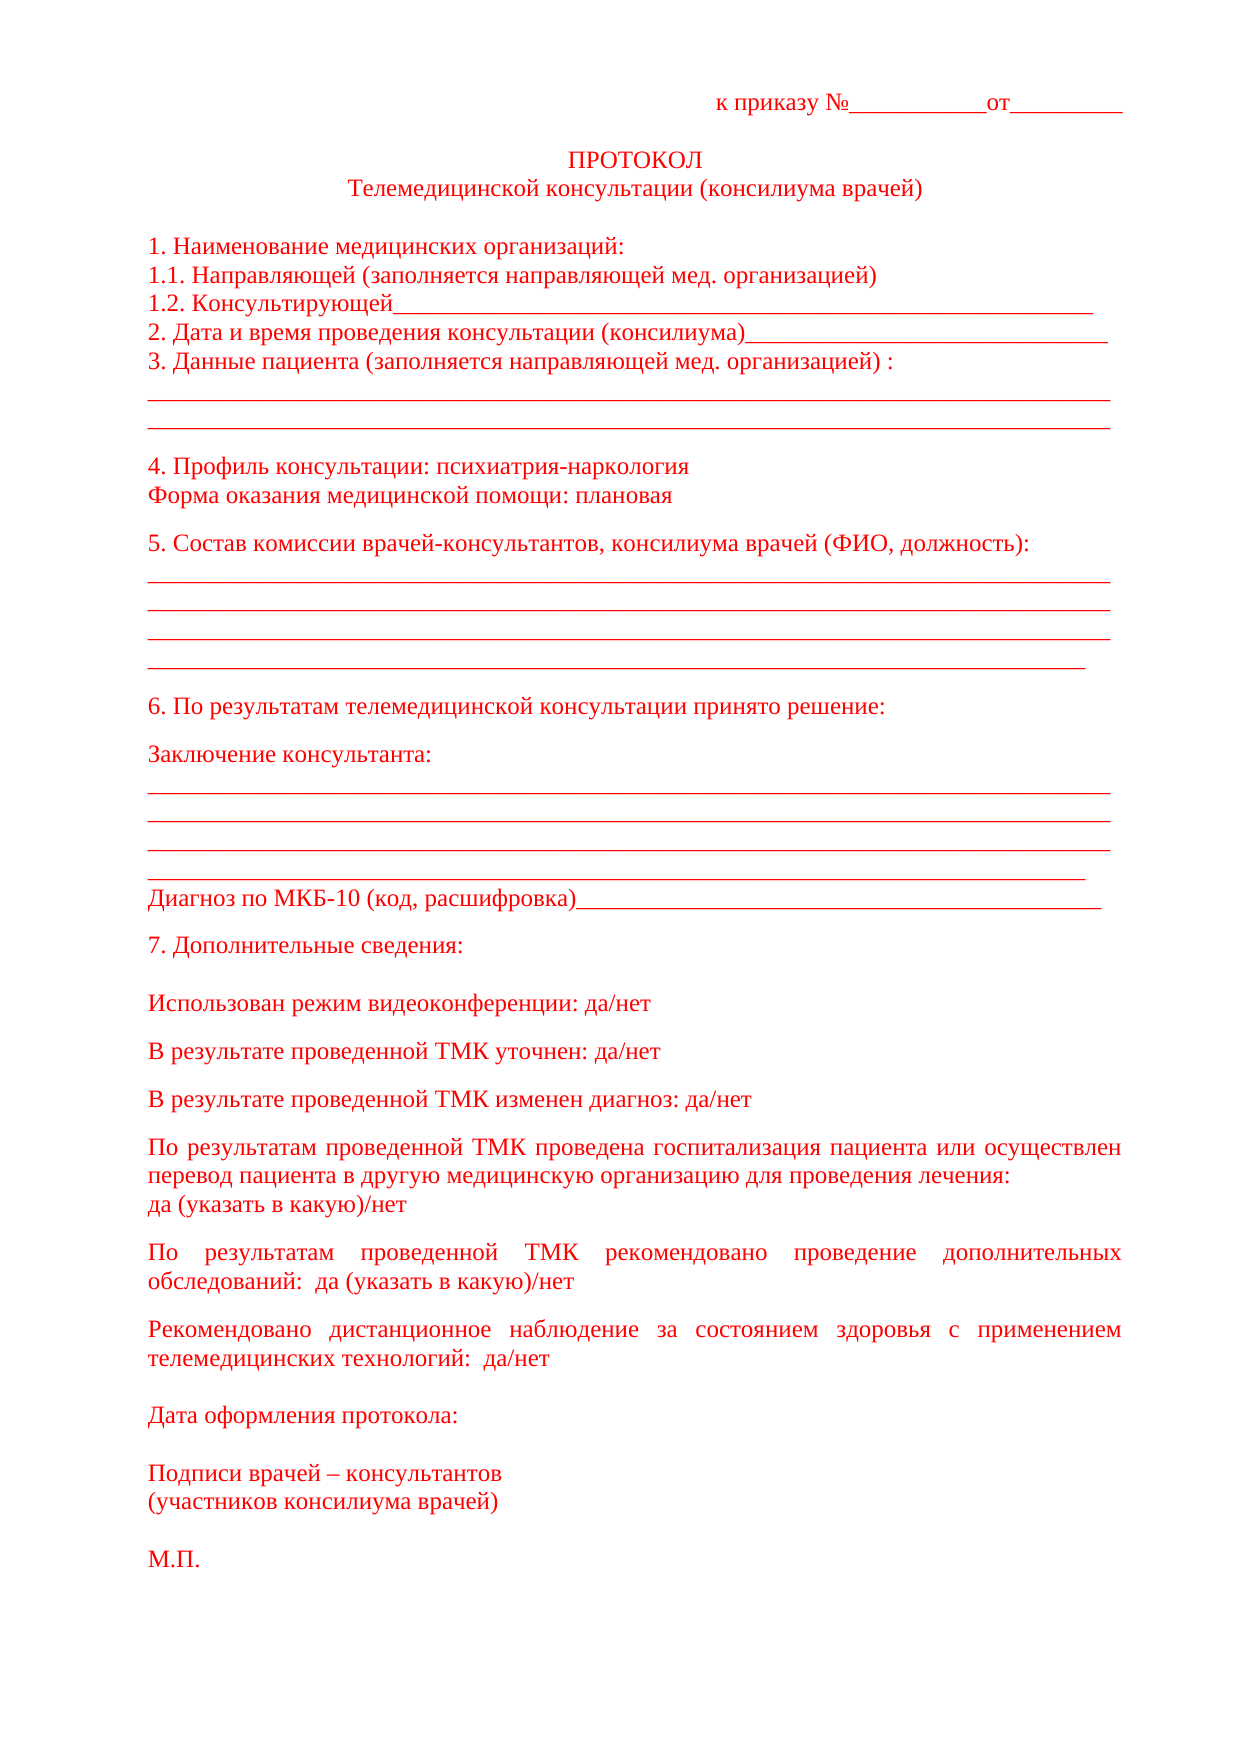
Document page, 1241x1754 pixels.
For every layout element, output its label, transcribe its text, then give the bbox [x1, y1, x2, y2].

text 7. Дополнительные сведения: [148, 931, 1122, 959]
text 1.2. Консультирующей________________________________________________________ [148, 288, 1122, 317]
text ПРОТОКОЛ [148, 145, 1122, 173]
text М.П. [148, 1544, 1122, 1573]
text да (указать в какую)/нет [148, 1189, 1122, 1218]
text Диагноз по МКБ-10 (код, расшифровка)__________________________________________ [148, 883, 1122, 911]
text Использован режим видеоконференции: да/нет [148, 988, 1122, 1017]
text (участников консилиума врачей) [148, 1486, 1122, 1515]
text Подписи врачей – консультантов [148, 1458, 1122, 1486]
text __________________________________________________________________________________________________________________________________________________________________________________________________________________________________________________________________________________________________________________ [148, 768, 1122, 883]
text В результате проведенной ТМК изменен диагноз: да/нет [148, 1084, 1122, 1113]
text По результатам проведенной ТМК рекомендовано проведение дополнительных обследований: да (указать в какую)/нет [148, 1237, 1122, 1295]
text Дата оформления протокола: [148, 1400, 1122, 1429]
text __________________________________________________________________________________________________________________________________________________________ [148, 375, 1122, 432]
text 4. Профиль консультации: психиатрия-наркология [148, 451, 1122, 480]
text 1.1. Направляющей (заполняется направляющей мед. организацией) [148, 260, 1122, 288]
text Форма оказания медицинской помощи: плановая [148, 480, 1122, 509]
text к приказу №___________от_________ [148, 59, 1122, 116]
text 3. Данные пациента (заполняется направляющей мед. организацией) : [148, 346, 1122, 375]
text 5. Состав комиссии врачей-консультантов, консилиума врачей (ФИО, должность): [148, 528, 1122, 557]
text Заключение консультанта: [148, 739, 1122, 768]
text Телемедицинской консультации (консилиума врачей) [148, 173, 1122, 202]
text 1. Наименование медицинских организаций: [148, 231, 1122, 260]
text 2. Дата и время проведения консультации (консилиума)_____________________________ [148, 317, 1122, 346]
text 6. По результатам телемедицинской консультации принято решение: [148, 691, 1122, 720]
text __________________________________________________________________________________________________________________________________________________________________________________________________________________________________________________________________________________________________________________ [148, 557, 1122, 672]
text По результатам проведенной ТМК проведена госпитализация пациента или осуществлен перевод пациента в другую медицинскую организацию для проведения лечения: [148, 1132, 1122, 1189]
text В результате проведенной ТМК уточнен: да/нет [148, 1036, 1122, 1065]
text Рекомендовано дистанционное наблюдение за состоянием здоровья с применением телемедицинских технологий: да/нет [148, 1314, 1122, 1371]
